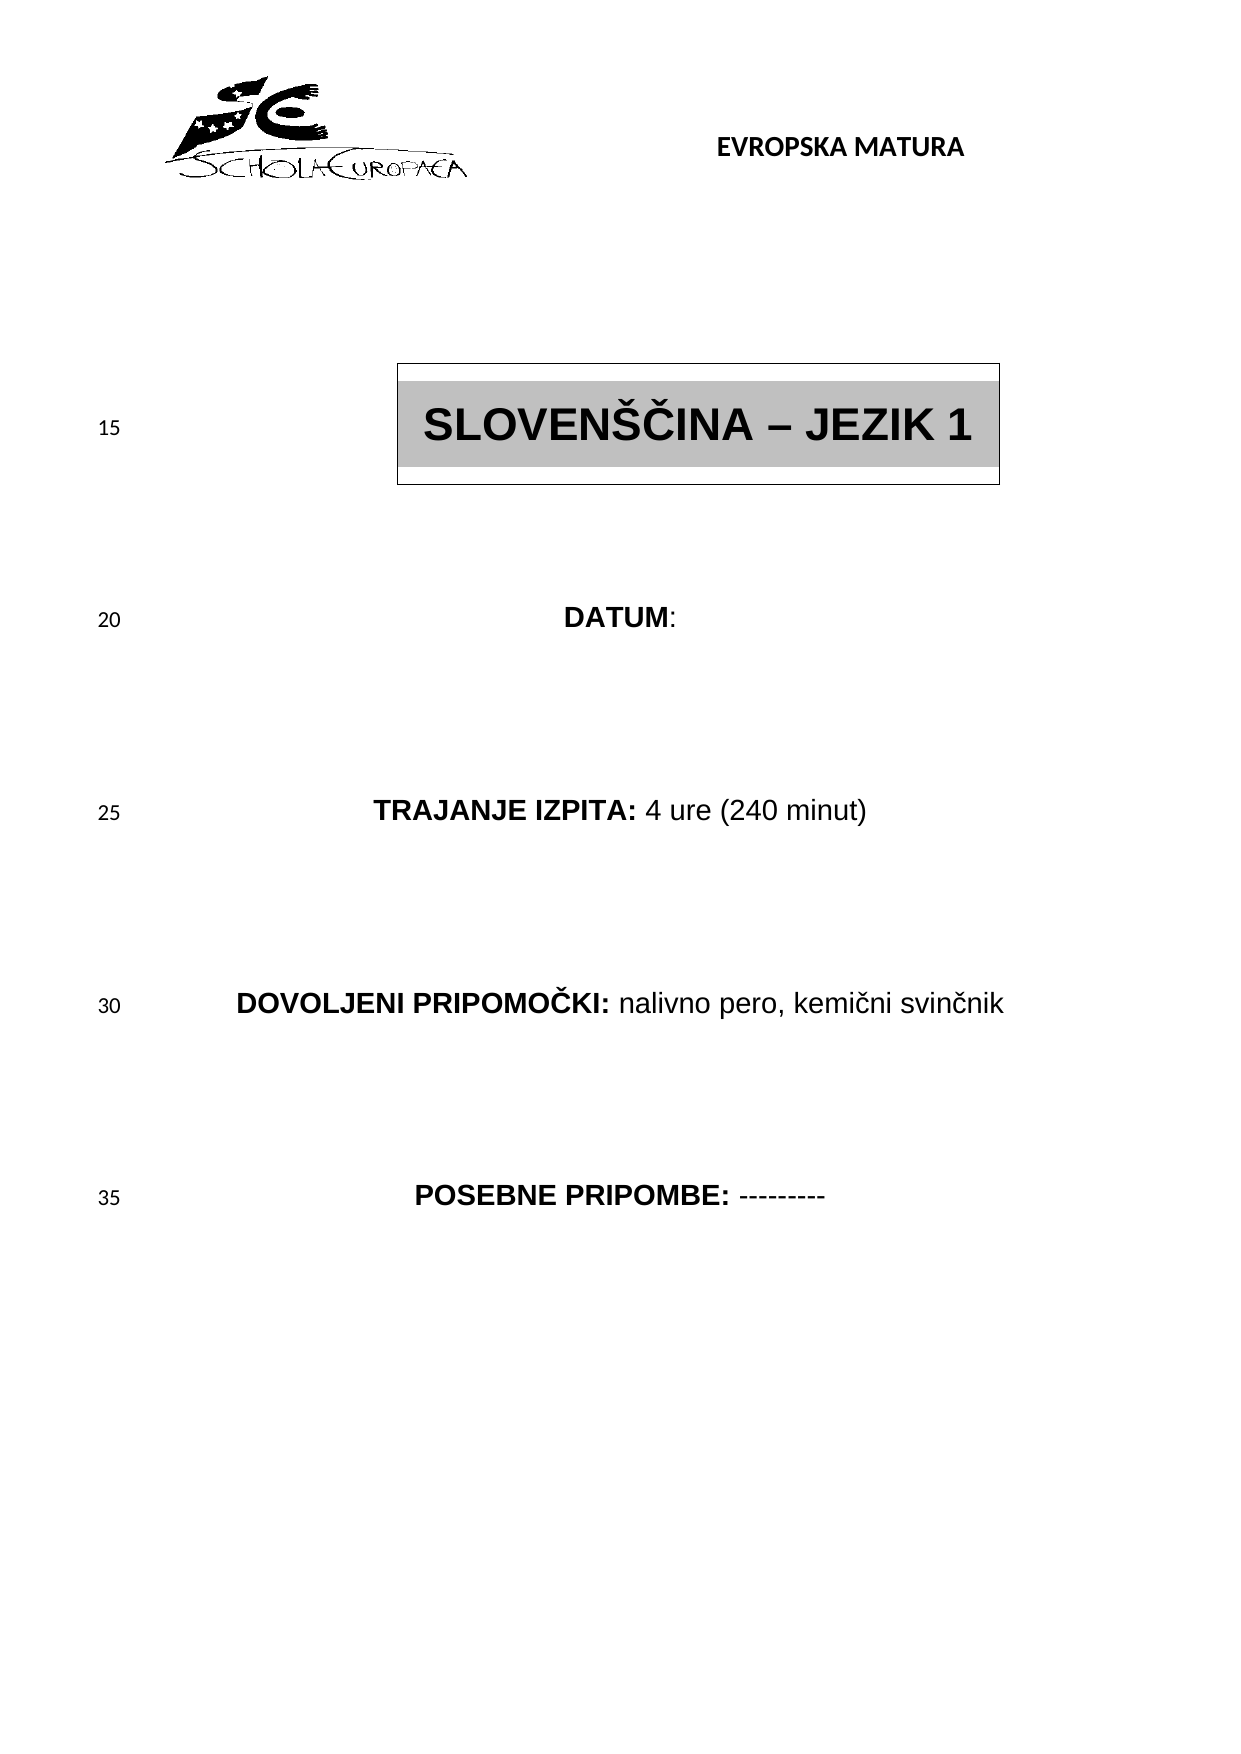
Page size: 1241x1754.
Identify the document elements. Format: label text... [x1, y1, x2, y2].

text POSEBNE PRIPOMBE: --------- [150, 1178, 1090, 1212]
text DATUM: [150, 600, 1090, 634]
text DOVOLJENI PRIPOMOČKI: nalivno pero, kemični svinčnik [150, 986, 1090, 1019]
text SLOVENŠČINA – JEZIK 1 [398, 381, 999, 467]
text TRAJANJE IZPITA: 4 ure (240 minut) [150, 793, 1090, 826]
picture [164, 73, 471, 182]
